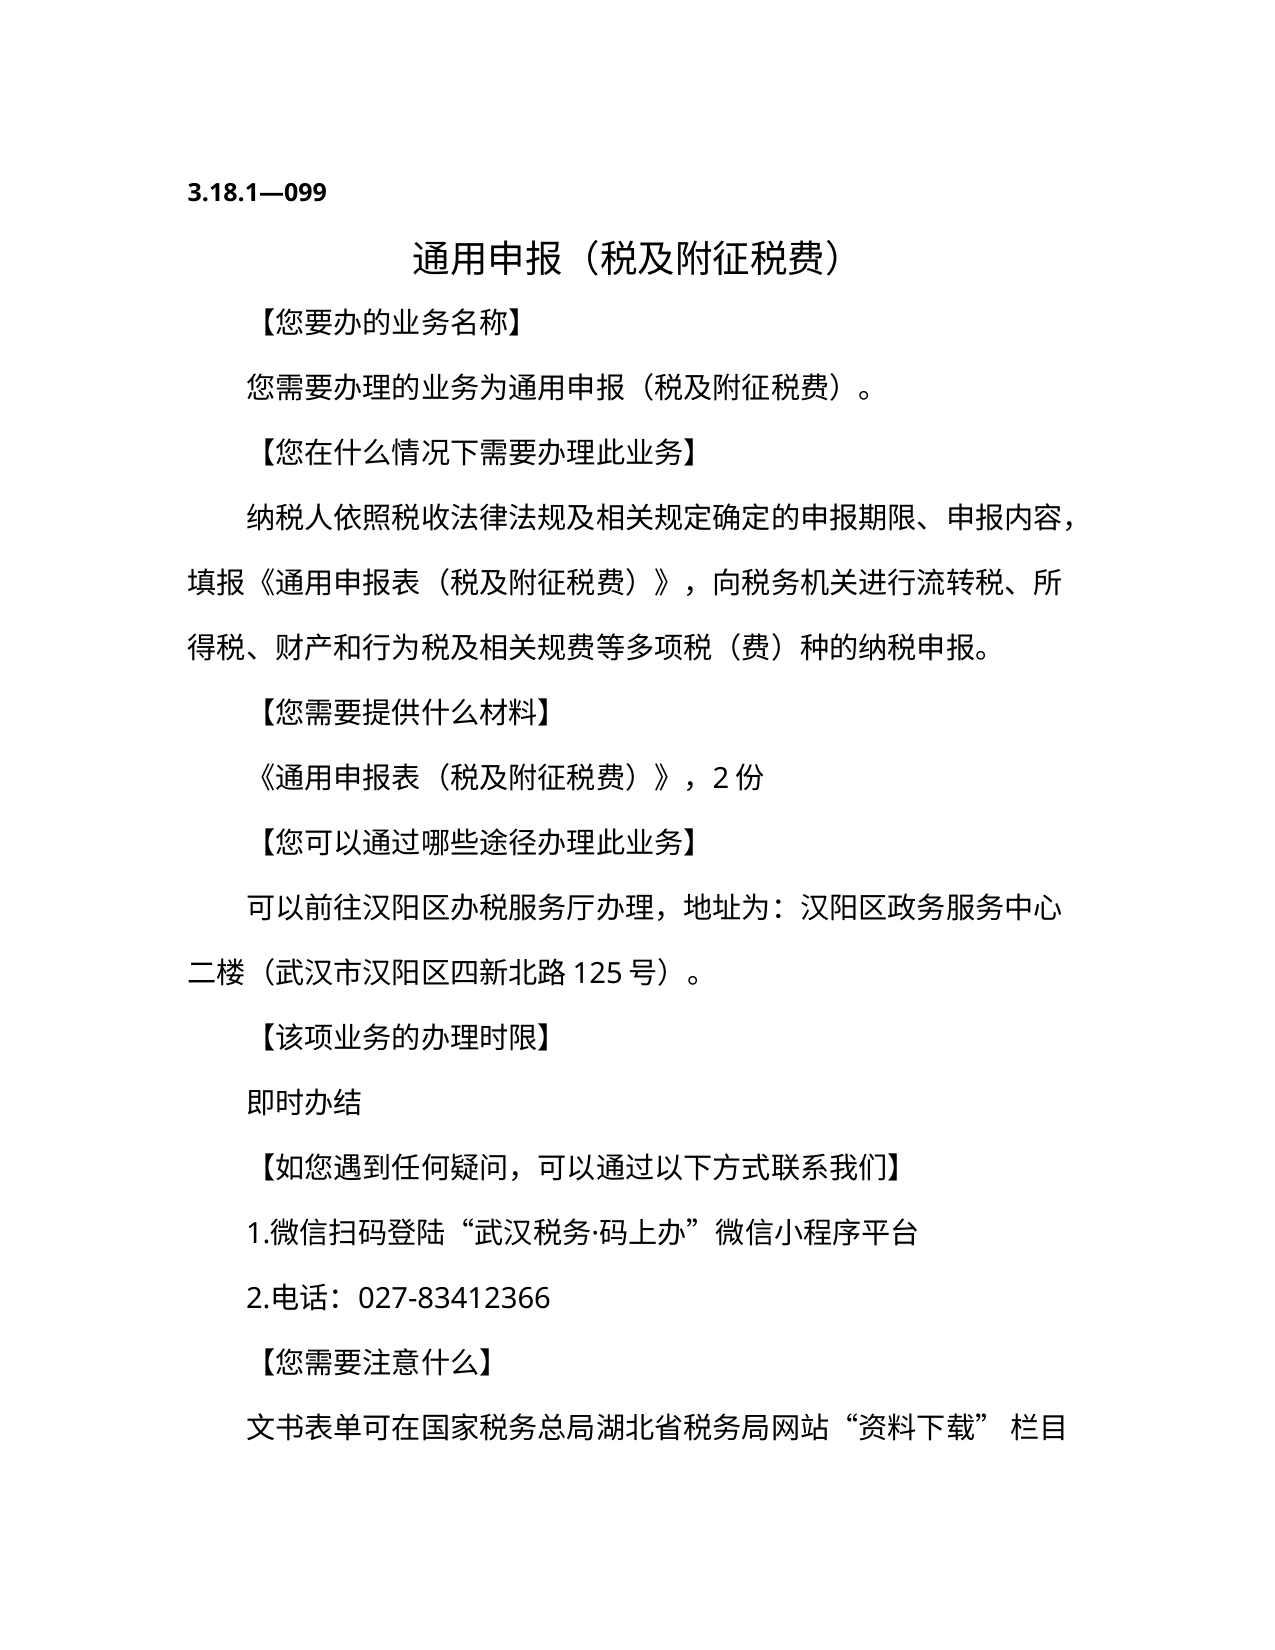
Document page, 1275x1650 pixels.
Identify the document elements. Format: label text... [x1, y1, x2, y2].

text 【您需要提供什么材料】 [187, 679, 1087, 744]
text 3.18.1—099 [187, 159, 1087, 224]
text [187, 1394, 1087, 1459]
text 可以前往汉阳区办税服务厅办理，地址为：汉阳区政务服务中心二楼（武汉市汉阳区四新北路125号）。 [187, 874, 1087, 1004]
text 《通用申报表（税及附征税费）》，2份 [187, 744, 1087, 809]
text 【该项业务的办理时限】 [187, 1004, 1087, 1069]
text 【您可以通过哪些途径办理此业务】 [187, 809, 1087, 874]
text 通用申报（税及附征税费） [187, 224, 1087, 289]
text 纳税人依照税收法律法规及相关规定确定的申报期限、申报内容，填报《通用申报表（税及附征税费）》，向税务机关进行流转税、所得税、财产和行为税及相关规费等多项税（费）种的纳税申报。 [187, 484, 1087, 679]
text 【如您遇到任何疑问，可以通过以下方式联系我们】 [187, 1134, 1087, 1199]
text 【您要办的业务名称】 [187, 289, 1087, 354]
text 【您需要注意什么】 [187, 1329, 1087, 1394]
text 2.电话：027-83412366 [187, 1264, 1087, 1329]
text 【您在什么情况下需要办理此业务】 [187, 419, 1087, 484]
text 1.微信扫码登陆“武汉税务·码上办”微信小程序平台 [187, 1199, 1087, 1264]
text 即时办结 [187, 1069, 1087, 1134]
text 您需要办理的业务为通用申报（税及附征税费）。 [187, 354, 1087, 419]
